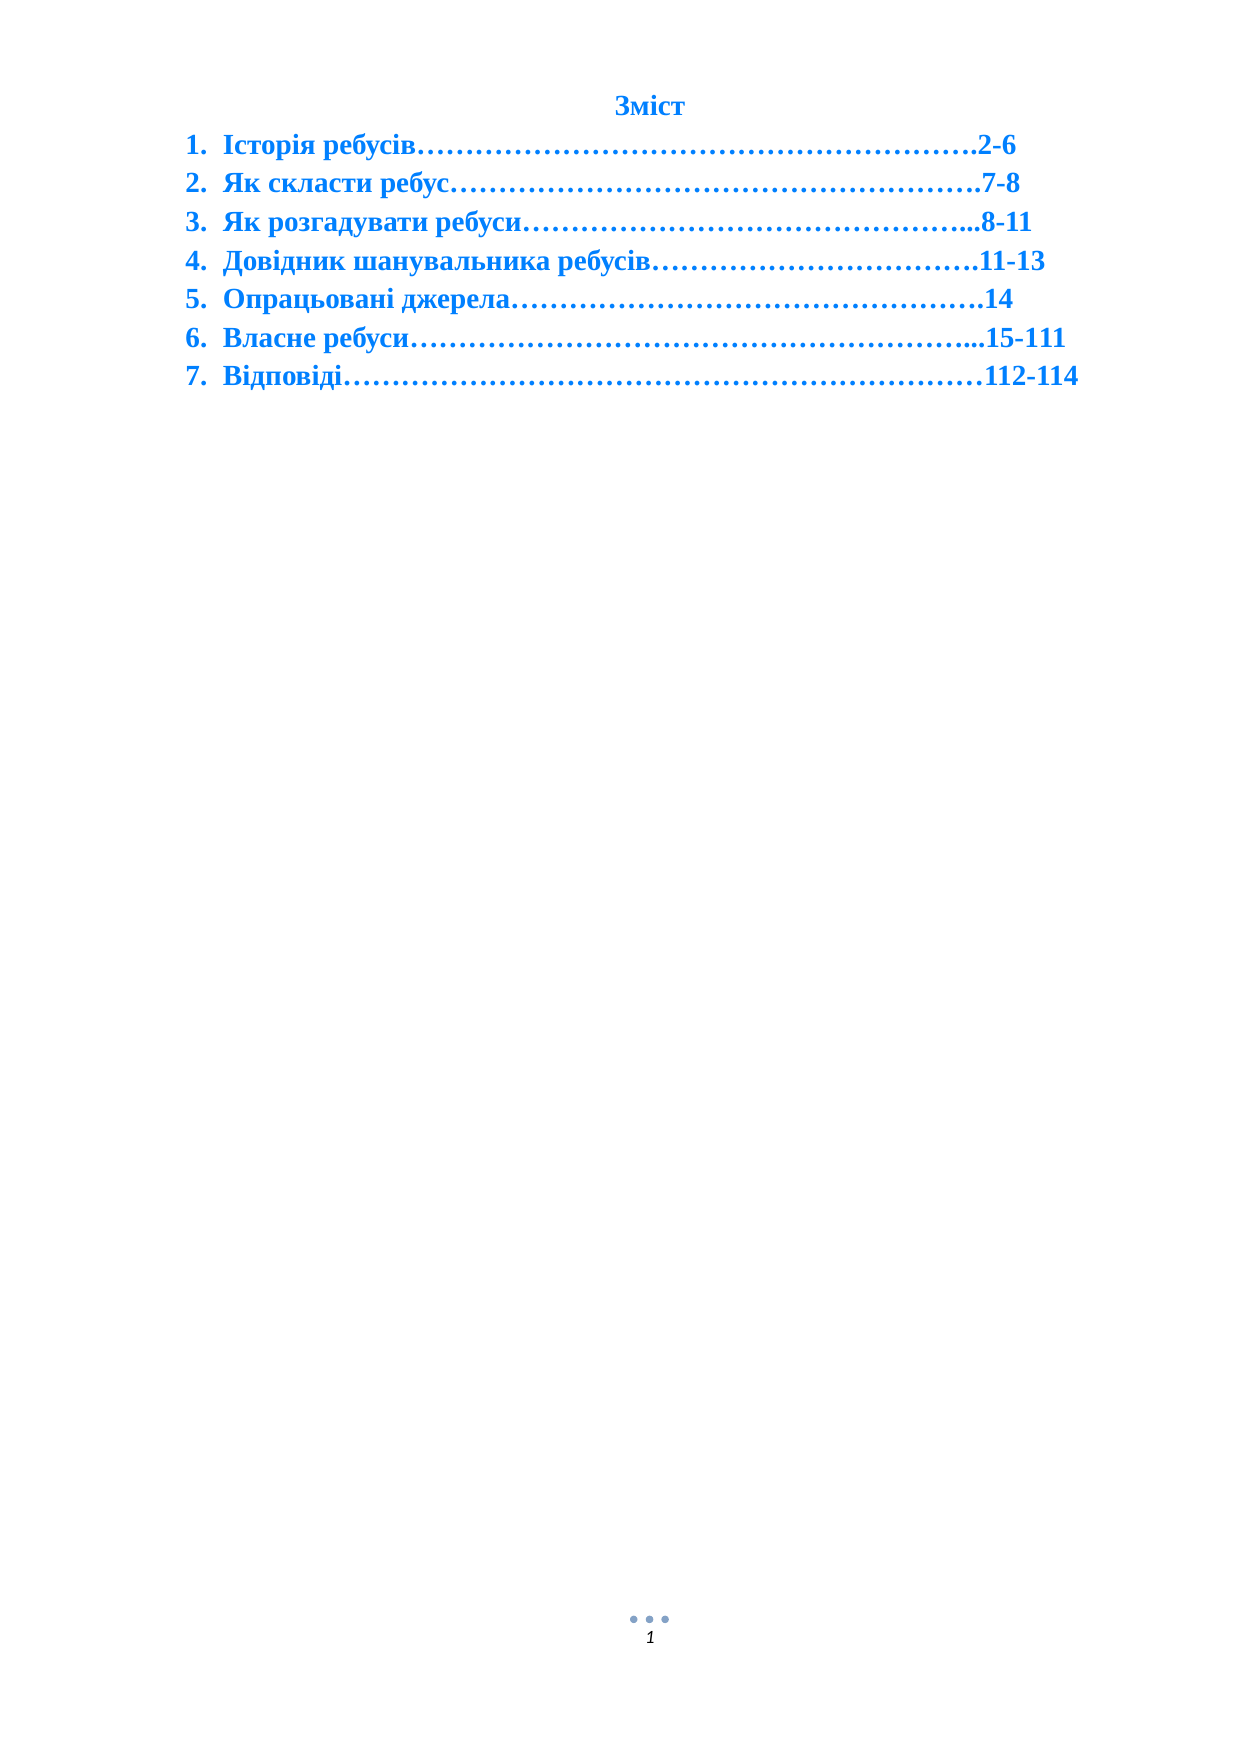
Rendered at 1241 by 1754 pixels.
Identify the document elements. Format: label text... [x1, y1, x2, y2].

list Історія ребусів………………………………………………….2-6 [185, 127, 1152, 161]
text Зміст [148, 88, 1152, 122]
list Опрацьовані джерела………………………………………….14 [185, 281, 1152, 315]
list Як скласти ребус……………………………………………….7-8 [185, 166, 1152, 199]
list Як розгадувати ребуси………………………………………...8-11 [185, 204, 1152, 238]
list Відповіді…………………………………………………………112-114 [185, 358, 1152, 392]
list Довідник шанувальника ребусів…………………………….11-13 [185, 243, 1152, 276]
list Власне ребуси…………………………………………………...15-111 [185, 320, 1152, 353]
